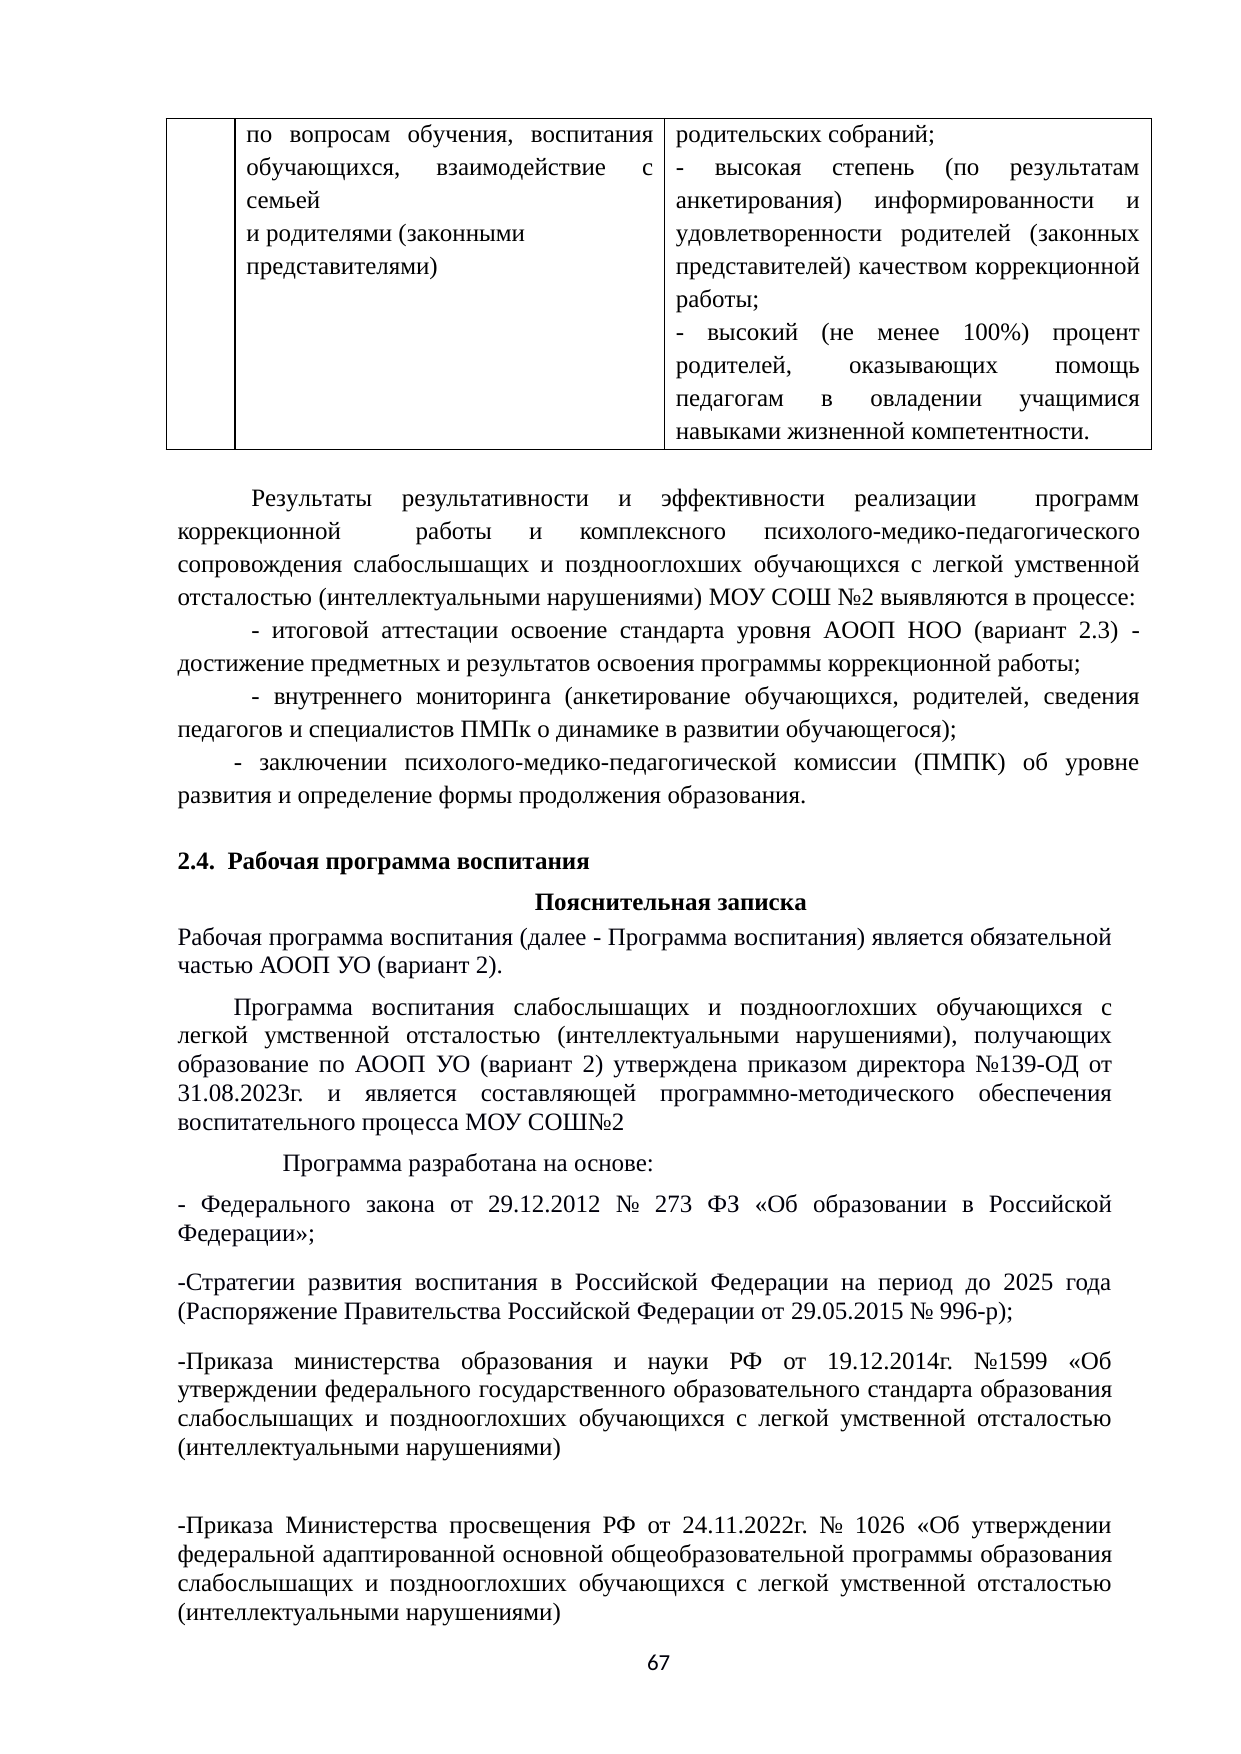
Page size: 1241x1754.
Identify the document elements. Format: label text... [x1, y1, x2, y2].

text -Стратегии развития воспитания в Российской Федерации на период до 2025 года (Распоряжение Правительства Российской Федерации от 29.05.2015 № 996-р); [177, 1267, 1112, 1325]
text Рабочая программа воспитания (далее - Программа воспитания) является обязательной частью АООП УО (вариант 2). [177, 922, 1112, 979]
text - внутреннего мониторинга (анкетирование обучающихся, родителей, сведения педагогов и специалистов ПМПк о динамике в развитии обучающегося); [177, 681, 1140, 743]
text - заключении психолого-медико-педагогической комиссии (ПМПК) об уровне развития и определение формы продолжения образования. [177, 747, 1140, 809]
text - итоговой аттестации освоение стандарта уровня АООП НОО (вариант 2.3) - достижение предметных и результатов освоения программы коррекционной работы; [177, 615, 1140, 677]
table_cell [665, 119, 1151, 449]
text -Приказа Министерства просвещения РФ от 24.11.2022г. № 1026 «Об утверждении федеральной адаптированной основной общеобразовательной программы образования слабослышащих и позднооглохших обучающихся с легкой умственной отсталостью (интеллектуальными нарушениями) [177, 1510, 1112, 1625]
text Результаты результативности и эффективности реализации программ коррекционной работы и комплексного психолого-медико-педагогического сопровождения слабослышащих и позднооглохших обучающихся с легкой умственной отсталостью (интеллектуальными нарушениями) МОУ СОШ №2 выявляются в процессе: [177, 483, 1140, 611]
text - Федерального закона от 29.12.2012 № 273 ФЗ «Об образовании в Российской Федерации»; [177, 1189, 1112, 1247]
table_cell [236, 119, 664, 449]
text Программа воспитания слабослышащих и позднооглохших обучающихся с легкой умственной отсталостью (интеллектуальными нарушениями), получающих образование по АООП УО (вариант 2) утверждена приказом директора №139-ОД от 31.08.2023г. и является составляющей программно-методического обеспечения воспитательного процесса МОУ СОШ№2 [177, 992, 1112, 1135]
table_cell 4 [167, 119, 234, 449]
subtitle Пояснительная записка [534, 887, 1140, 915]
text 2.4. Рабочая программа воспитания [177, 846, 1140, 875]
text -Приказа министерства образования и науки РФ от 19.12.2014г. №1599 «Об утверждении федерального государственного образовательного стандарта образования слабослышащих и позднооглохших обучающихся с легкой умственной отсталостью (интеллектуальными нарушениями) [177, 1346, 1112, 1461]
text Программа разработана на основе: [282, 1148, 1112, 1177]
